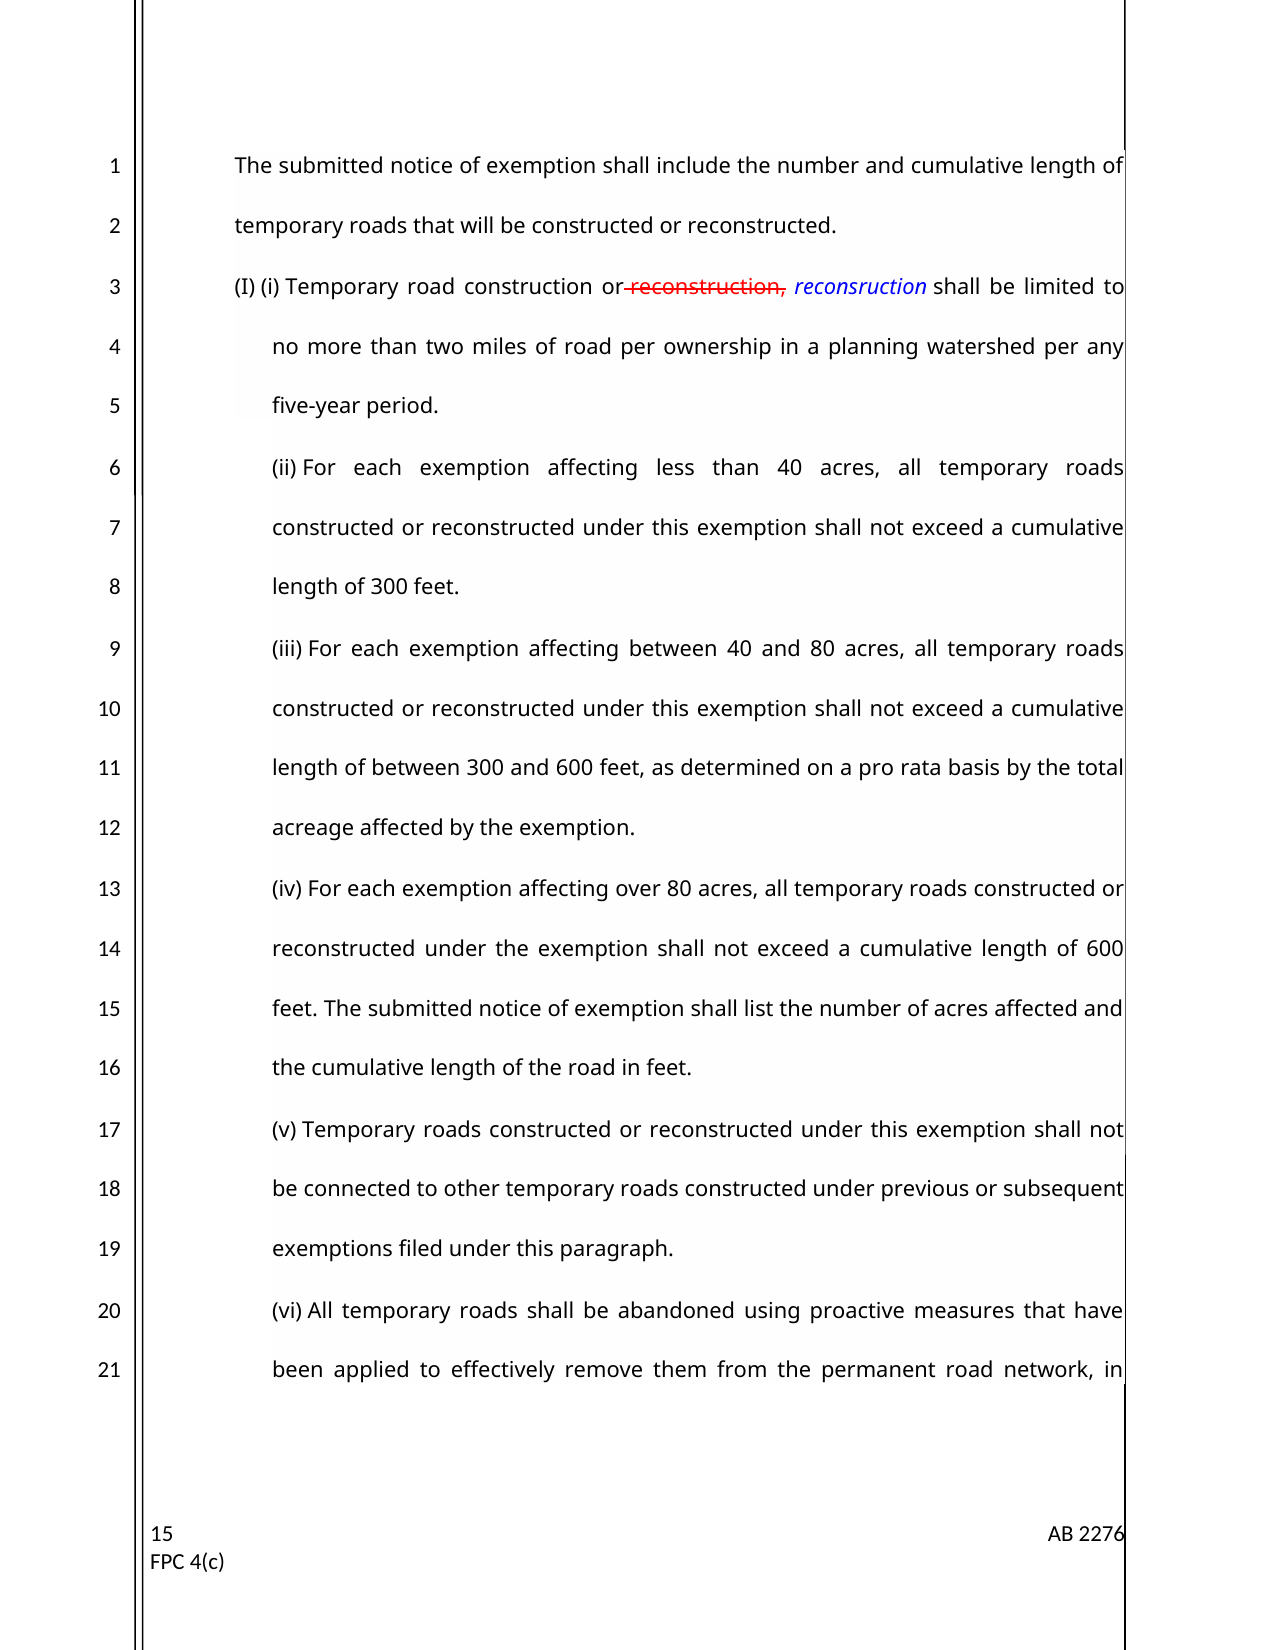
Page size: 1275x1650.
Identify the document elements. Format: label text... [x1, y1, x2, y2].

text (iv) For each exemption affecting over 80 acres, all temporary roads constructed or reconstructed under the exemption shall not exceed a cumulative length of 600 feet. The submitted notice of exemption shall list the number of acres affected and the cumulative length of the road in feet. [272, 873, 1125, 1082]
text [234, 150, 1125, 239]
text (I) (i) Temporary road construction or reconstruction, reconsruction shall be limited to no more than two miles of road per ownership in a planning watershed per any five-year period. [234, 271, 1125, 420]
text (iii) For each exemption affecting between 40 and 80 acres, all temporary roads constructed or reconstructed under this exemption shall not exceed a cumulative length of between 300 and 600 feet, as determined on a pro rata basis by the total acreage affected by the exemption. [272, 633, 1125, 841]
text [272, 1294, 1125, 1384]
text (ii) For each exemption affecting less than 40 acres, all temporary roads constructed or reconstructed under this exemption shall not exceed a cumulative length of 300 feet. [272, 452, 1125, 601]
text (v) Temporary roads constructed or reconstructed under this exemption shall not be connected to other temporary roads constructed under previous or subsequent exemptions filed under this paragraph. [272, 1114, 1125, 1263]
